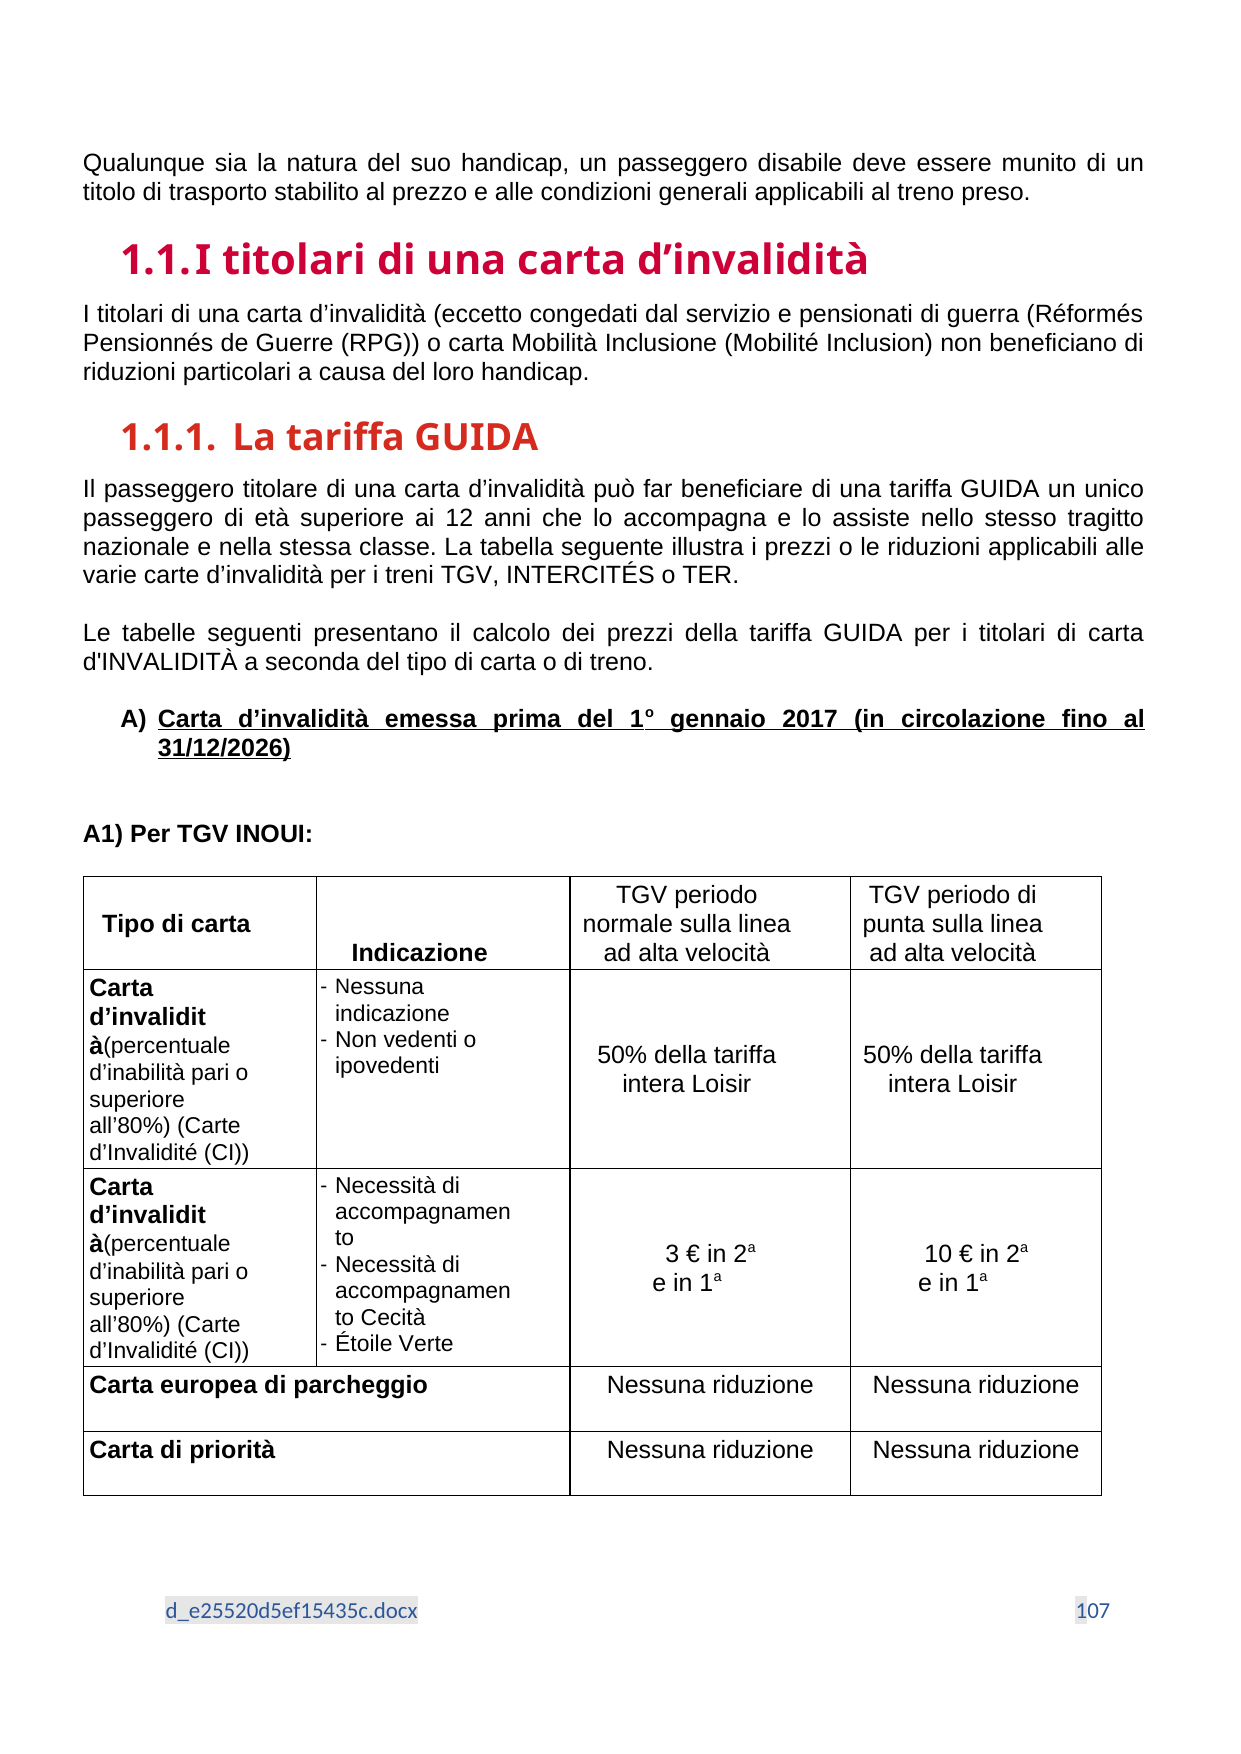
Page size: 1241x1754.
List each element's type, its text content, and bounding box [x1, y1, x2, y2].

text A1) Per TGV INOUI: [83, 818, 1146, 847]
table_cell Carta d’invalidità(percentuale d’inabilità pari o superiore all’80%) (Carte d’Invalidité (CI)) [84, 970, 316, 1168]
text Il passeggero titolare di una carta d’invalidità può far beneficiare di una tariffa GUIDA un unico passeggero di età superiore ai 12 anni che lo accompagna e lo assiste nello stesso tragitto nazionale e nella stessa classe. La tabella seguente illustra i prezzi o le riduzioni applicabili alle varie carte d’invalidità per i treni TGV, INTERCITÉS o TER. [83, 474, 1146, 589]
table_cell Carta d’invalidità(percentuale d’inabilità pari o superiore all’80%) (Carte d’Invalidité (CI)) [84, 1169, 316, 1366]
table_cell Nessuna riduzione [571, 1432, 850, 1495]
table_header Indicazione [317, 877, 569, 969]
table_cell Nessuna indicazione Non vedenti o ipovedenti [317, 970, 569, 1168]
table_cell Nessuna riduzione [571, 1367, 850, 1431]
table_cell Nessuna riduzione [851, 1432, 1101, 1495]
table_cell 50% della tariffa intera Loisir [851, 970, 1101, 1168]
text I titolari di una carta d’invalidità (eccetto congedati dal servizio e pensionati di guerra (Réformés Pensionnés de Guerre (RPG)) o carta Mobilità Inclusione (Mobilité Inclusion) non beneficiano di riduzioni particolari a causa del loro handicap. [83, 299, 1146, 386]
table_header TGV periodo normale sulla linea ad alta velocità [571, 877, 850, 969]
table_cell 3 € in 2a e in 1a [571, 1169, 850, 1366]
table_header Tipo di carta [84, 877, 316, 969]
table_cell Nessuna riduzione [851, 1367, 1101, 1431]
table_cell Necessità di accompagnamento Necessità di accompagnamento Cecità Étoile Verte [317, 1169, 569, 1366]
list Carta d’invalidità emessa prima del 1o gennaio 2017 (in circolazione fino al 31/12/2026) [120, 704, 1146, 762]
table_cell Carta europea di parcheggio [84, 1367, 569, 1431]
subtitle La tariffa GUIDA [120, 411, 1146, 462]
table_cell 50% della tariffa intera Loisir [571, 970, 850, 1168]
table_header TGV periodo di punta sulla linea ad alta velocità [851, 877, 1101, 969]
text Qualunque sia la natura del suo handicap, un passeggero disabile deve essere munito di un titolo di trasporto stabilito al prezzo e alle condizioni generali applicabili al treno preso. [83, 148, 1146, 205]
text Le tabelle seguenti presentano il calcolo dei prezzi della tariffa GUIDA per i titolari di carta d'INVALIDITÀ a seconda del tipo di carta o di treno. [83, 618, 1146, 676]
table_cell 10 € in 2a e in 1a [851, 1169, 1101, 1366]
table_cell Carta di priorità [84, 1432, 569, 1495]
subtitle I titolari di una carta d’invalidità [120, 230, 1146, 287]
